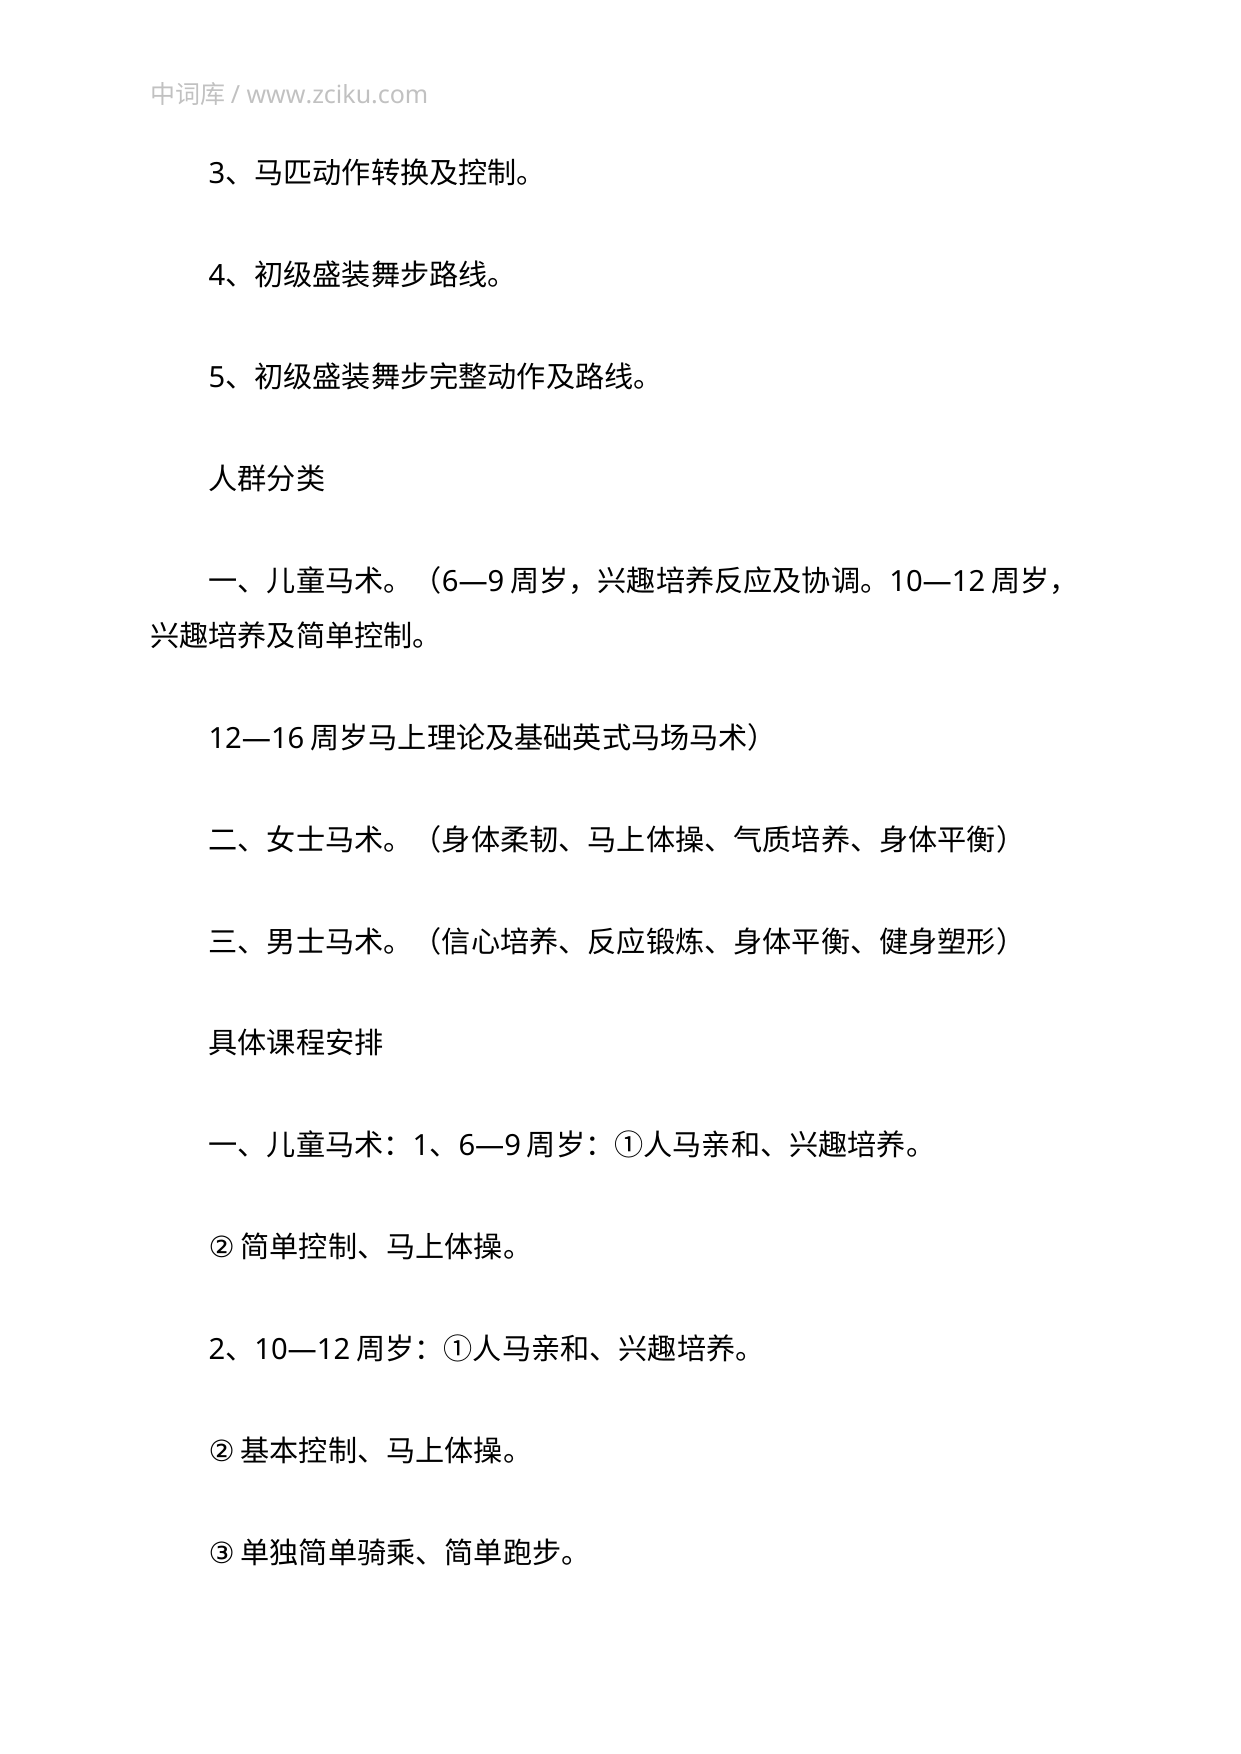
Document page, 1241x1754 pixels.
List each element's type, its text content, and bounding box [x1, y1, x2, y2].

text 三、男士马术。（信心培养、反应锻炼、身体平衡、健身塑形） [150, 918, 1090, 961]
text 一、儿童马术：1、6—9周岁：①人马亲和、兴趣培养。 [150, 1122, 1090, 1164]
text 人群分类 [150, 456, 1090, 498]
text 具体课程安排 [150, 1020, 1090, 1062]
text 二、女士马术。（身体柔韧、马上体操、气质培养、身体平衡） [150, 816, 1090, 859]
text ②基本控制、马上体操。 [150, 1428, 1090, 1470]
text 一、儿童马术。（6—9周岁，兴趣培养反应及协调。10—12周岁，兴趣培养及简单控制。 [150, 558, 1090, 655]
text 5、初级盛装舞步完整动作及路线。 [150, 354, 1090, 396]
text 4、初级盛装舞步路线。 [150, 252, 1090, 294]
text ②简单控制、马上体操。 [150, 1224, 1090, 1266]
text 3、马匹动作转换及控制。 [150, 150, 1090, 192]
text ③单独简单骑乘、简单跑步。 [150, 1530, 1090, 1572]
text 12—16周岁马上理论及基础英式马场马术） [150, 714, 1090, 757]
text 2、10—12周岁：①人马亲和、兴趣培养。 [150, 1326, 1090, 1368]
